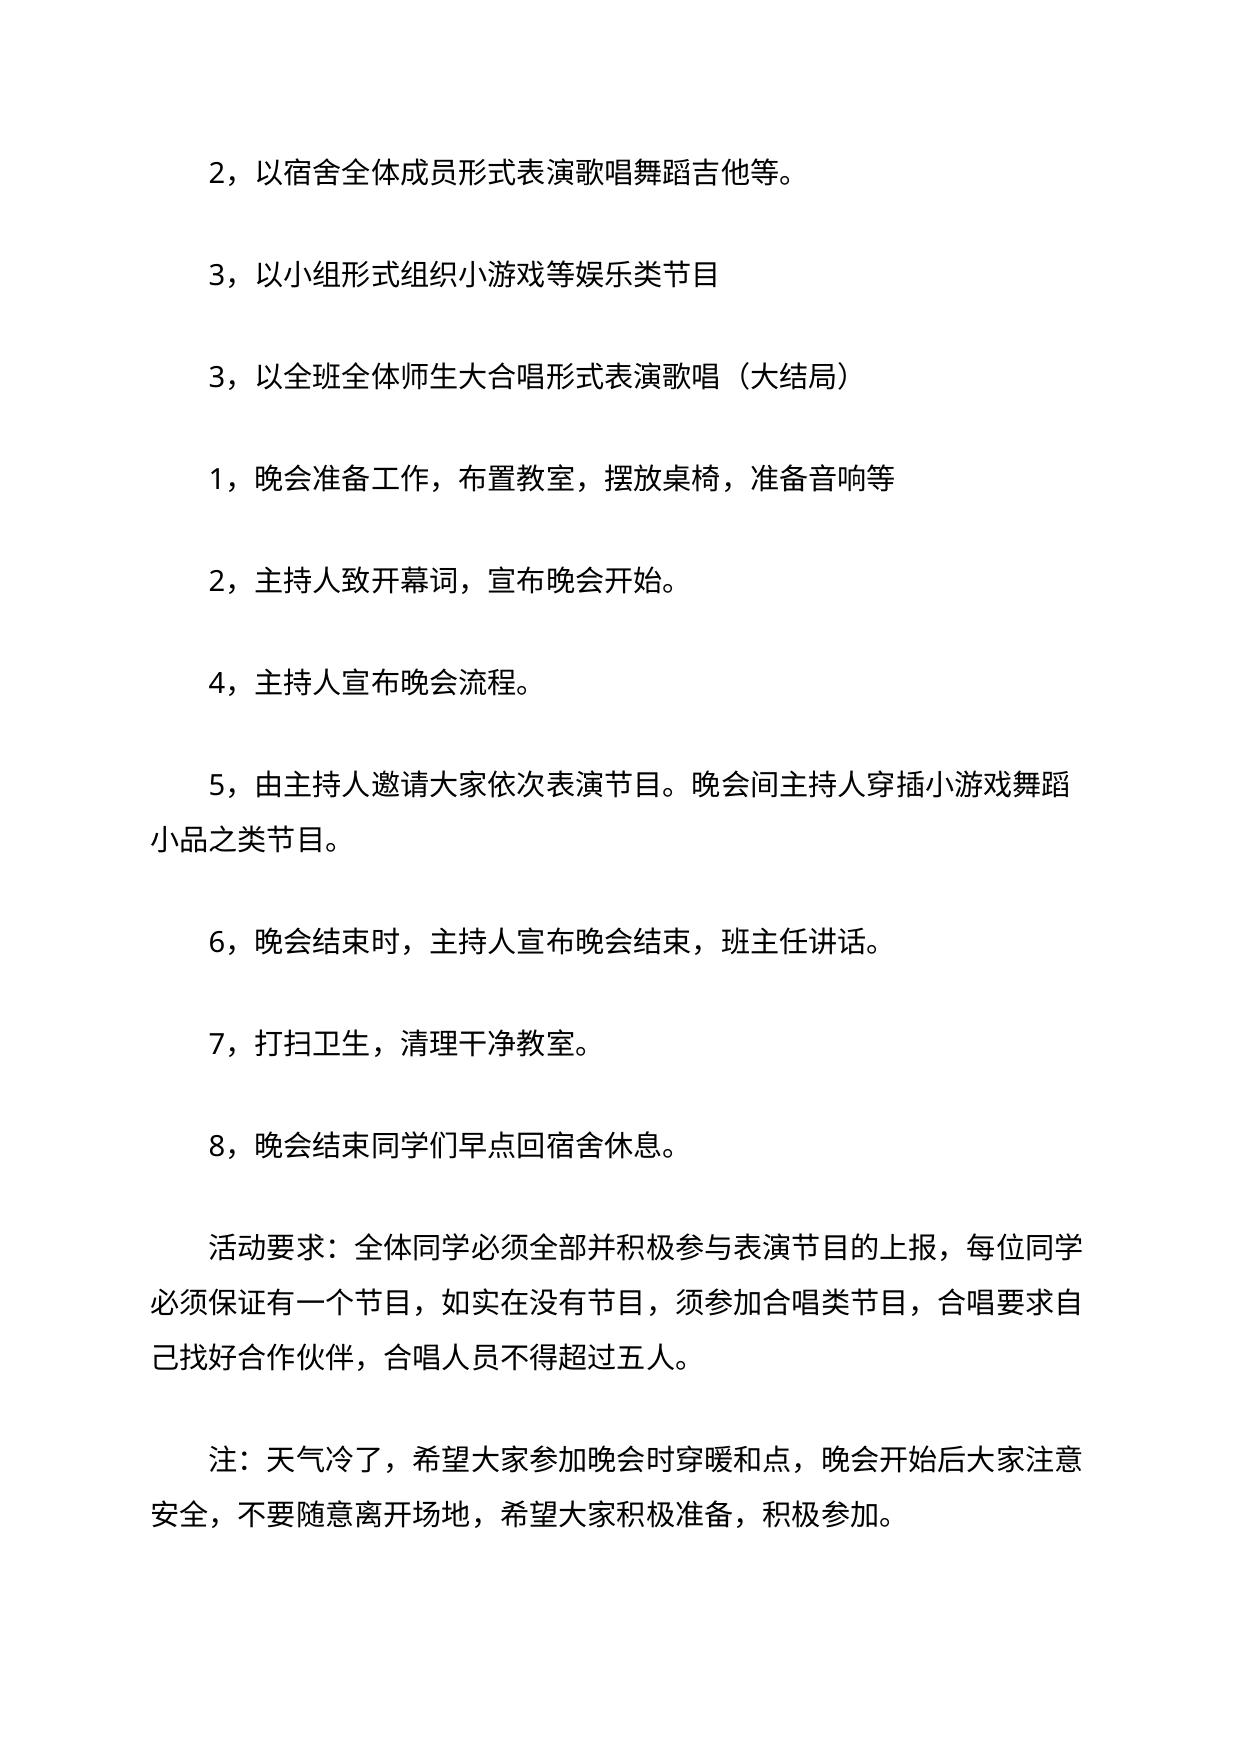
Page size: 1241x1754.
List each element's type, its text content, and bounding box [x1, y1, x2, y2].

text 2，以宿舍全体成员形式表演歌唱舞蹈吉他等。 [150, 150, 1090, 192]
text 8，晚会结束同学们早点回宿舍休息。 [150, 1123, 1090, 1165]
text 1，晚会准备工作，布置教室，摆放桌椅，准备音响等 [150, 456, 1090, 498]
text 3，以小组形式组织小游戏等娱乐类节目 [150, 252, 1090, 294]
text 活动要求：全体同学必须全部并积极参与表演节目的上报，每位同学必须保证有一个节目，如实在没有节目，须参加合唱类节目，合唱要求自己找好合作伙伴，合唱人员不得超过五人。 [150, 1224, 1090, 1377]
text 6，晚会结束时，主持人宣布晚会结束，班主任讲话。 [150, 919, 1090, 961]
text 2，主持人致开幕词，宣布晚会开始。 [150, 558, 1090, 600]
text 4，主持人宣布晚会流程。 [150, 660, 1090, 702]
text 5，由主持人邀请大家依次表演节目。晚会间主持人穿插小游戏舞蹈小品之类节目。 [150, 762, 1090, 859]
text 3，以全班全体师生大合唱形式表演歌唱（大结局） [150, 354, 1090, 396]
text 7，打扫卫生，清理干净教室。 [150, 1021, 1090, 1063]
text 注：天气冷了，希望大家参加晚会时穿暖和点，晚会开始后大家注意安全，不要随意离开场地，希望大家积极准备，积极参加。 [150, 1436, 1090, 1533]
